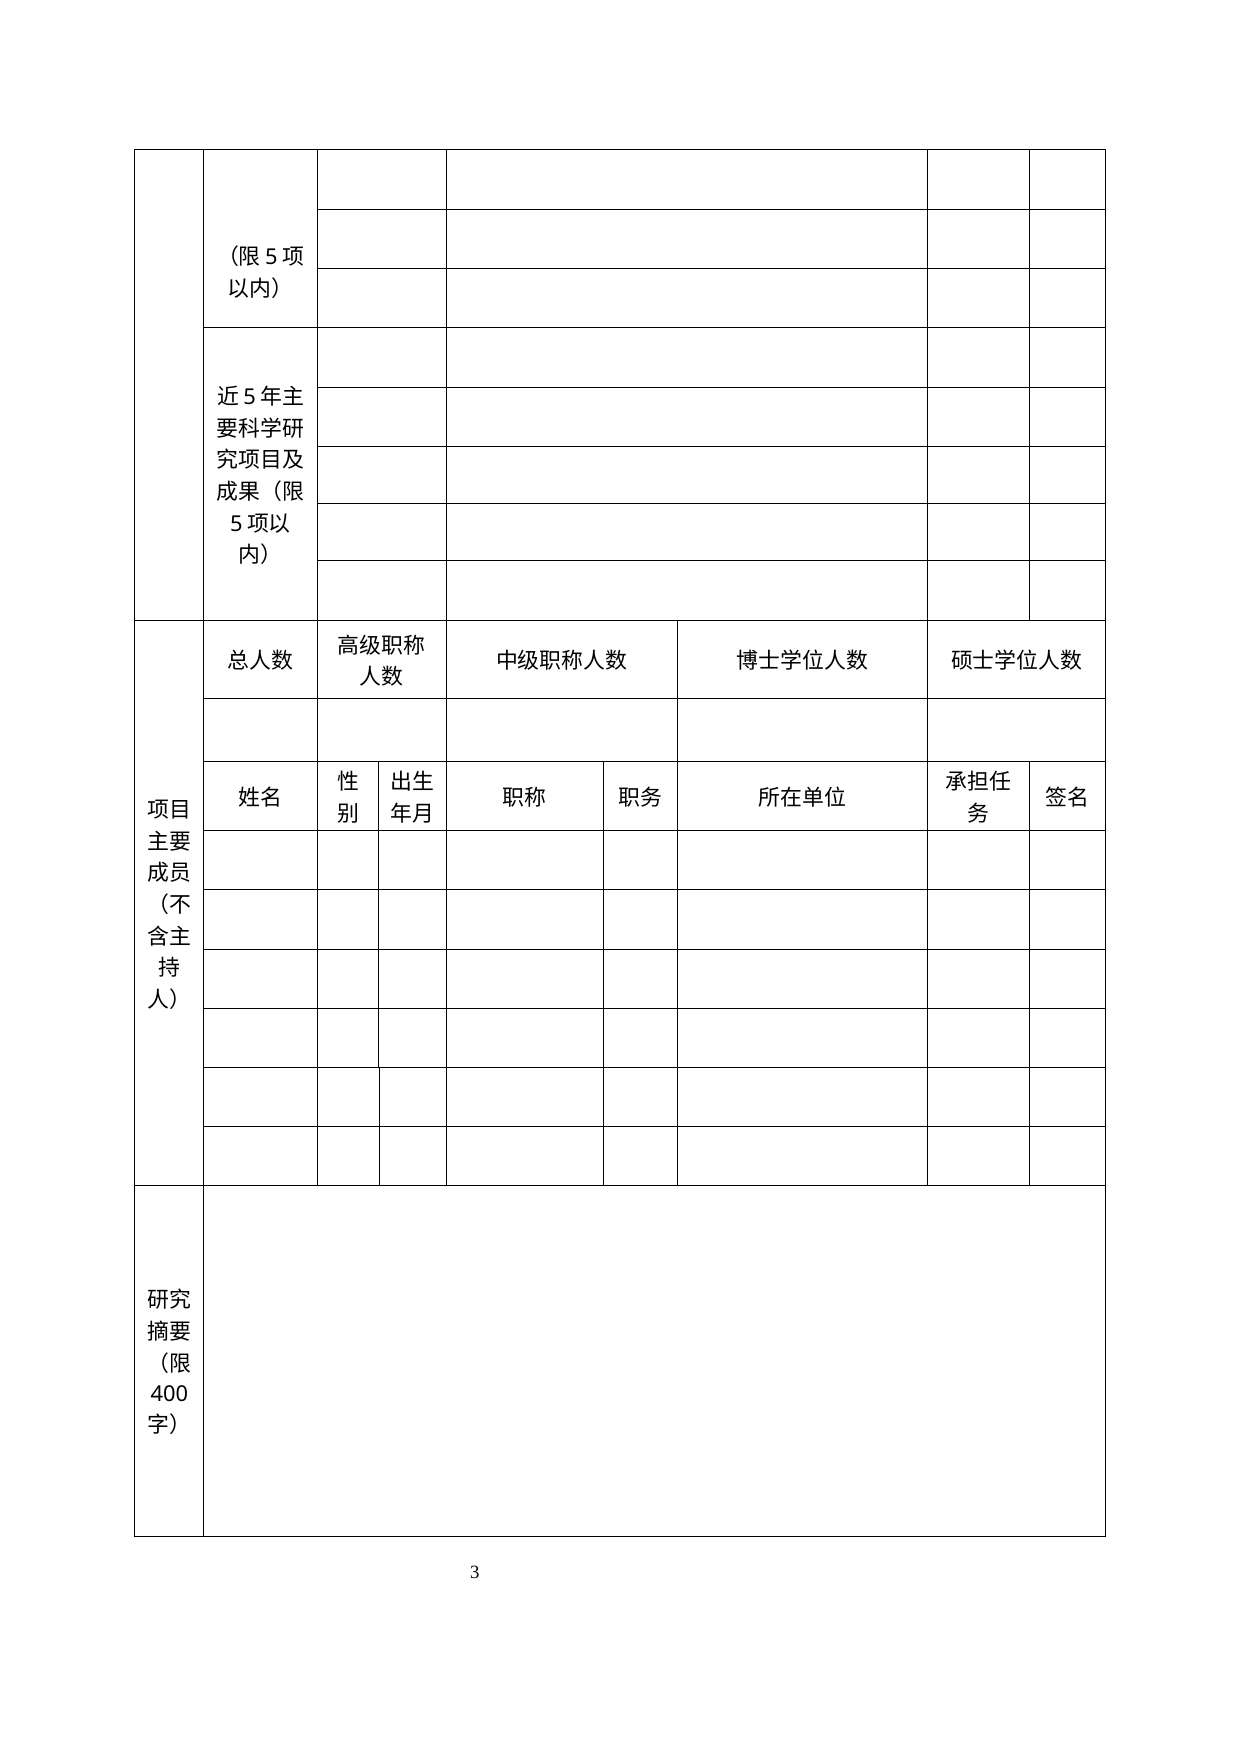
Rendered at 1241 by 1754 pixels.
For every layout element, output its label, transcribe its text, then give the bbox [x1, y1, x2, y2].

table_cell [318, 269, 446, 327]
table_cell [928, 699, 1105, 761]
table_cell [604, 1009, 677, 1067]
table_cell [447, 950, 603, 1008]
table_cell 中级职称人数 [447, 621, 677, 698]
table_cell [379, 1009, 446, 1067]
table_cell [928, 150, 1029, 209]
table_cell [604, 1068, 677, 1126]
table_cell [1030, 328, 1105, 387]
table_cell [928, 388, 1029, 446]
table_cell [1030, 561, 1105, 620]
table_cell 近5年主要科学研究项目及成果（限5项以内） [204, 328, 317, 620]
table_cell [447, 1127, 603, 1185]
table_cell [447, 1068, 603, 1126]
table_cell 高级职称人数 [318, 621, 446, 698]
table_cell 职务 [604, 762, 677, 830]
table_cell [318, 150, 446, 209]
table_cell [928, 561, 1029, 620]
table_cell [1030, 1068, 1105, 1126]
table_cell [447, 561, 927, 620]
table_cell [928, 890, 1029, 949]
table_cell [678, 950, 927, 1008]
table_cell [318, 1127, 379, 1185]
table_cell [1030, 1009, 1105, 1067]
table_cell 博士学位人数 [678, 621, 927, 698]
table_cell [204, 950, 317, 1008]
table_cell [318, 388, 446, 446]
table_cell [447, 210, 927, 268]
table_cell [318, 504, 446, 560]
table_cell [928, 1127, 1029, 1185]
table_cell [447, 831, 603, 889]
table_cell [447, 890, 603, 949]
table_cell [928, 447, 1029, 503]
table_cell [678, 699, 927, 761]
table_cell [1030, 950, 1105, 1008]
table_cell [204, 831, 317, 889]
table_cell [678, 1127, 927, 1185]
table_cell 签名 [1030, 762, 1105, 830]
table_cell [1030, 831, 1105, 889]
table_cell [1030, 388, 1105, 446]
table_cell [1030, 1127, 1105, 1185]
table_cell [447, 269, 927, 327]
table_cell [379, 831, 446, 889]
table_cell [1030, 504, 1105, 560]
table_cell 项目主要成员（不含主持人） [135, 621, 203, 1185]
table_cell [928, 328, 1029, 387]
table_cell [318, 890, 378, 949]
table_cell [447, 388, 927, 446]
table_cell [928, 1068, 1029, 1126]
table_cell [380, 1127, 446, 1185]
table_cell [604, 950, 677, 1008]
table_cell [318, 447, 446, 503]
table_cell [318, 699, 446, 761]
table_cell [447, 699, 677, 761]
table_cell 姓名 [204, 762, 317, 830]
table_cell 性别 [318, 762, 378, 830]
table_cell [1030, 210, 1105, 268]
table_cell [678, 831, 927, 889]
table_cell 出生年月 [379, 762, 446, 830]
table_cell 承担任务 [928, 762, 1029, 830]
table_cell [318, 1009, 378, 1067]
table_cell 所在单位 [678, 762, 927, 830]
table_cell [447, 150, 927, 209]
table_cell [318, 210, 446, 268]
table_cell [1030, 447, 1105, 503]
table_cell [928, 831, 1029, 889]
table_cell [380, 1068, 446, 1126]
table_cell [447, 328, 927, 387]
table_cell [318, 561, 446, 620]
table_cell [928, 210, 1029, 268]
table_cell [447, 504, 927, 560]
table_cell [447, 447, 927, 503]
table_cell [928, 269, 1029, 327]
table_cell 研究摘要（限400字） [135, 1186, 203, 1536]
table_cell [604, 831, 677, 889]
table_cell [447, 1009, 603, 1067]
table_cell [379, 890, 446, 949]
table_cell [678, 1068, 927, 1126]
table_cell [204, 699, 317, 761]
table_cell [204, 1186, 1105, 1536]
table_cell [318, 1068, 379, 1126]
table_cell [678, 890, 927, 949]
table_cell [204, 1009, 317, 1067]
table_cell [318, 831, 378, 889]
table_cell [678, 1009, 927, 1067]
table_cell [1030, 269, 1105, 327]
table_cell 职称 [447, 762, 603, 830]
table_cell [928, 950, 1029, 1008]
table_cell [204, 1068, 317, 1126]
table_cell [1030, 150, 1105, 209]
table_cell [928, 1009, 1029, 1067]
table_cell 硕士学位人数 [928, 621, 1105, 698]
table_cell [1030, 890, 1105, 949]
table_cell [318, 328, 446, 387]
table_cell [204, 890, 317, 949]
table_cell [604, 1127, 677, 1185]
table_cell [318, 950, 378, 1008]
table_cell [379, 950, 446, 1008]
table_cell [604, 890, 677, 949]
table_cell [928, 504, 1029, 560]
table_cell [204, 1127, 317, 1185]
table_cell 总人数 [204, 621, 317, 698]
